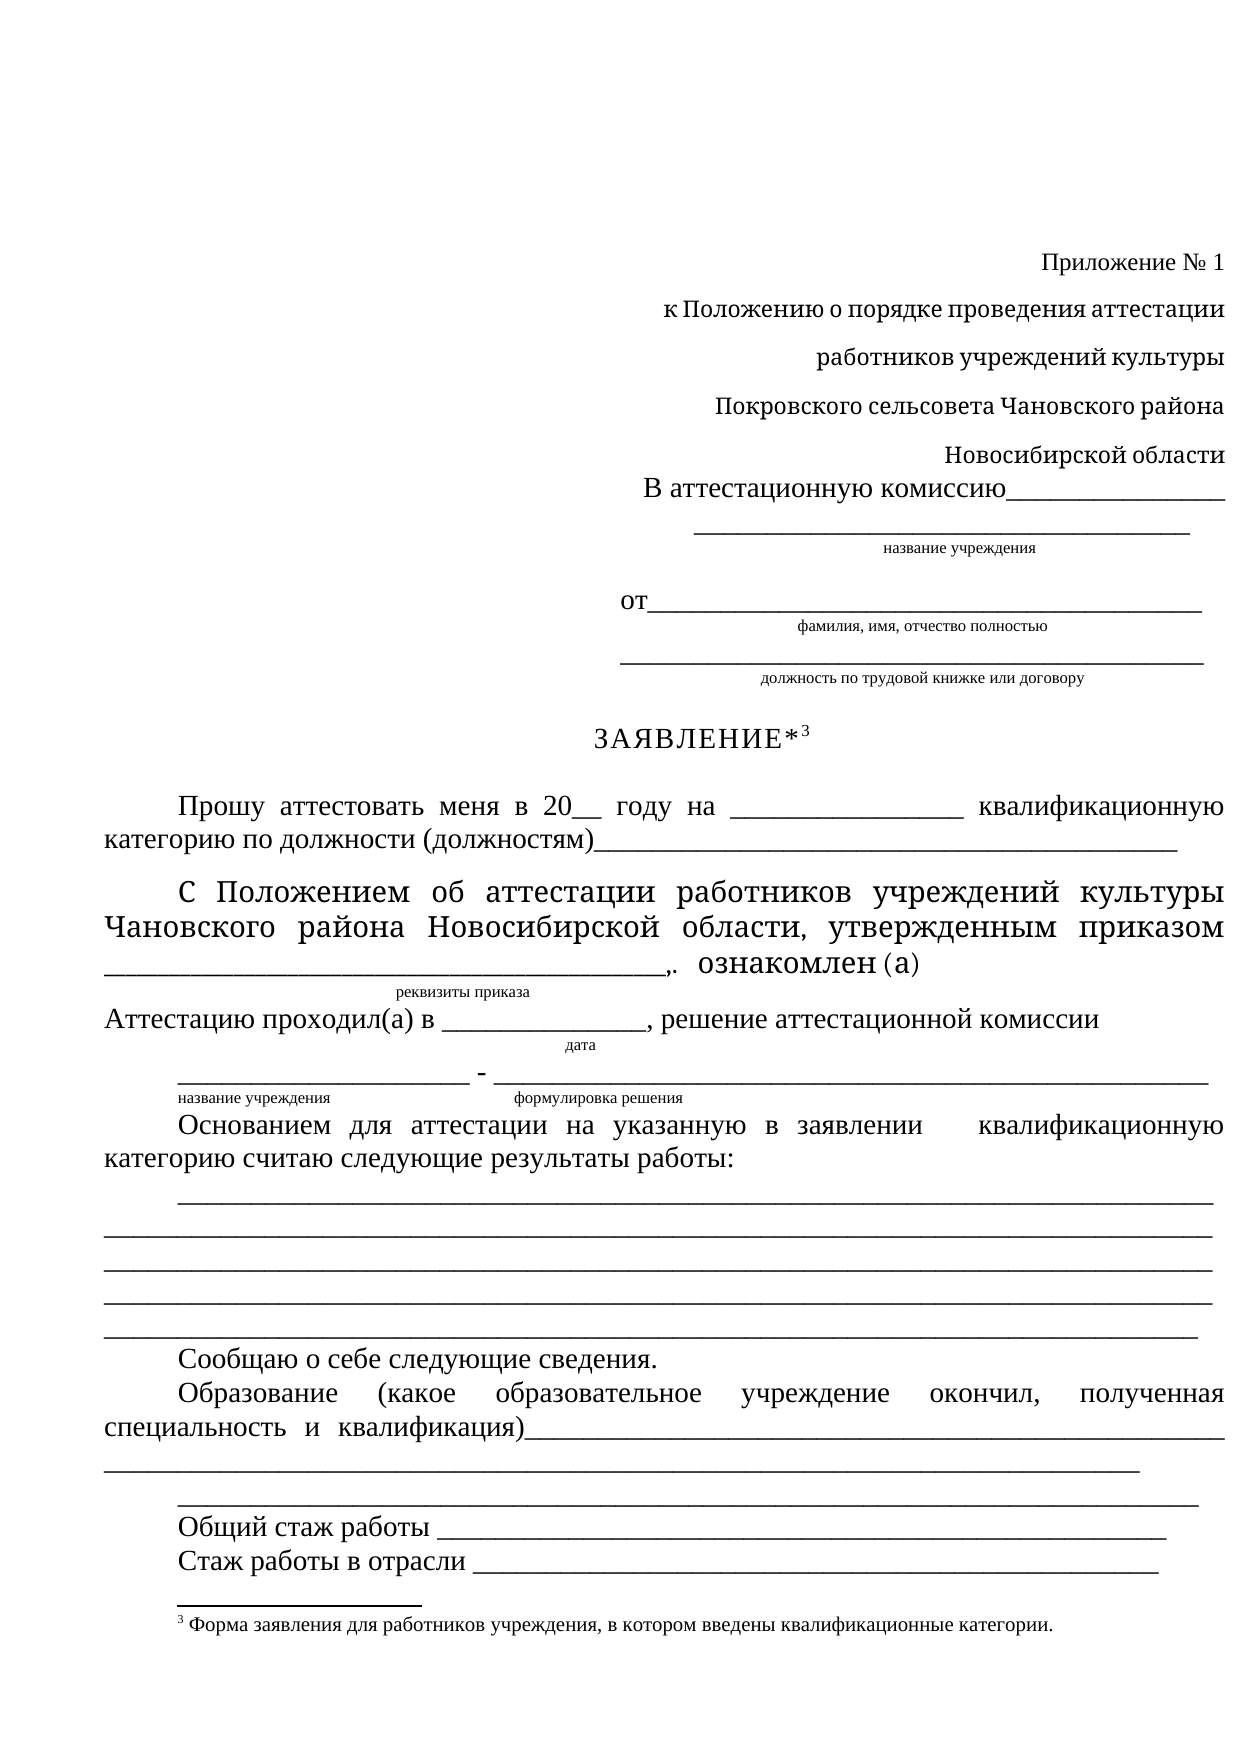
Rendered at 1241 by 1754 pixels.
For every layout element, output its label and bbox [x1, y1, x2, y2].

table_header [93, 118, 1236, 1576]
